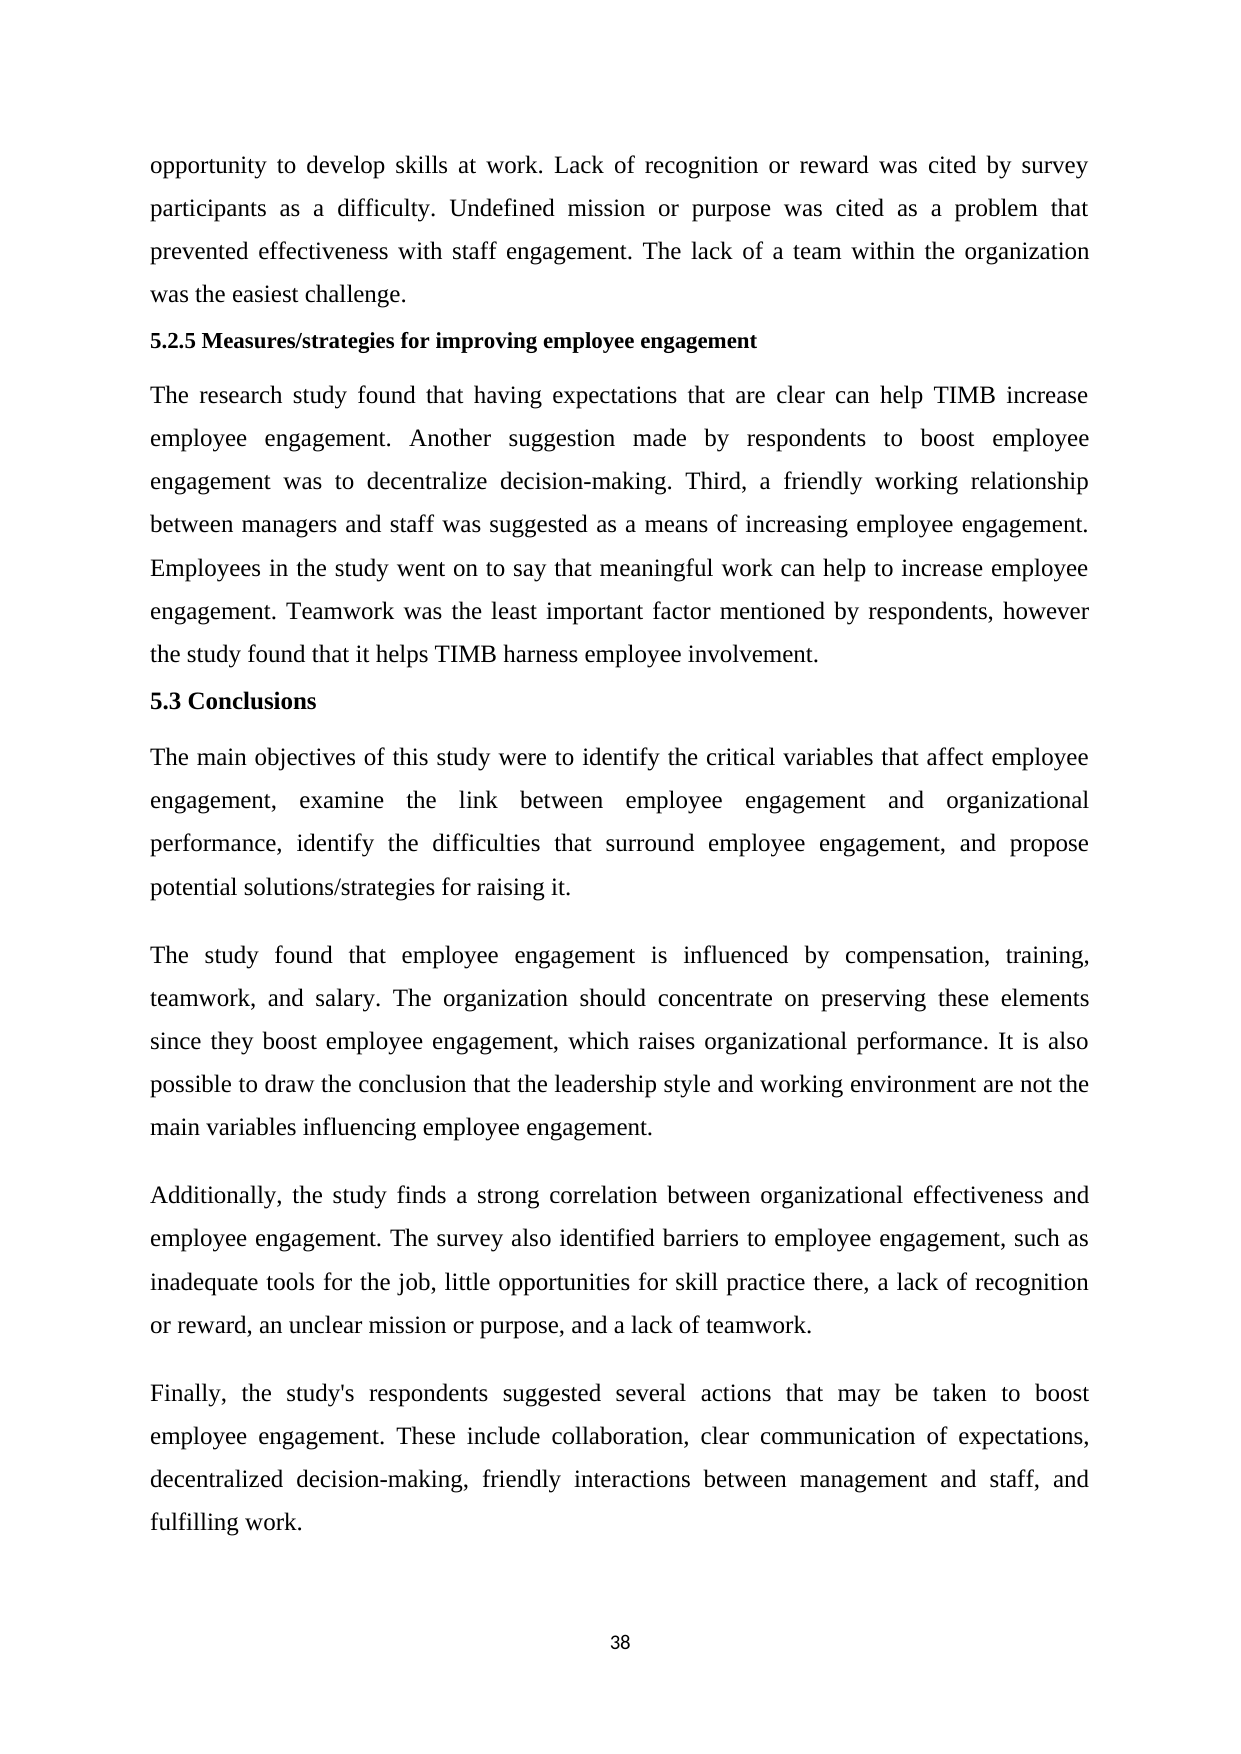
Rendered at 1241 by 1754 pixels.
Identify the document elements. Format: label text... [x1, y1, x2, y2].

text Finally, the study's respondents suggested several actions that may be taken to boost employee engagement. These include collaboration, clear communication of expectations, decentralized decision-making, friendly interactions between management and staff, and fulfilling work. [150, 1378, 1090, 1536]
text The study found that employee engagement is influenced by compensation, training, teamwork, and salary. The organization should concentrate on preserving these elements since they boost employee engagement, which raises organizational performance. It is also possible to draw the conclusion that the leadership style and working environment are not the main variables influencing employee engagement. [150, 940, 1090, 1141]
subtitle 5.2.5 Measures/strategies for improving employee engagement [150, 327, 1090, 353]
text The main objectives of this study were to identify the critical variables that affect employee engagement, examine the link between employee engagement and organizational performance, identify the difficulties that surround employee engagement, and propose potential solutions/strategies for raising it. [150, 742, 1090, 900]
text The research study found that having expectations that are clear can help TIMB increase employee engagement. Another suggestion made by respondents to boost employee engagement was to decentralize decision-making. Third, a friendly working relationship between managers and staff was suggested as a means of increasing employee engagement. Employees in the study went on to say that meaningful work can help to increase employee engagement. Teamwork was the least important factor mentioned by respondents, however the study found that it helps TIMB harness employee involvement. [150, 380, 1090, 668]
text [150, 150, 1090, 308]
text Additionally, the study finds a strong correlation between organizational effectiveness and employee engagement. The survey also identified barriers to employee engagement, such as inadequate tools for the job, little opportunities for skill practice there, a lack of recognition or reward, an unclear mission or purpose, and a lack of teamwork. [150, 1180, 1090, 1338]
subtitle 5.3 Conclusions [150, 686, 1090, 715]
